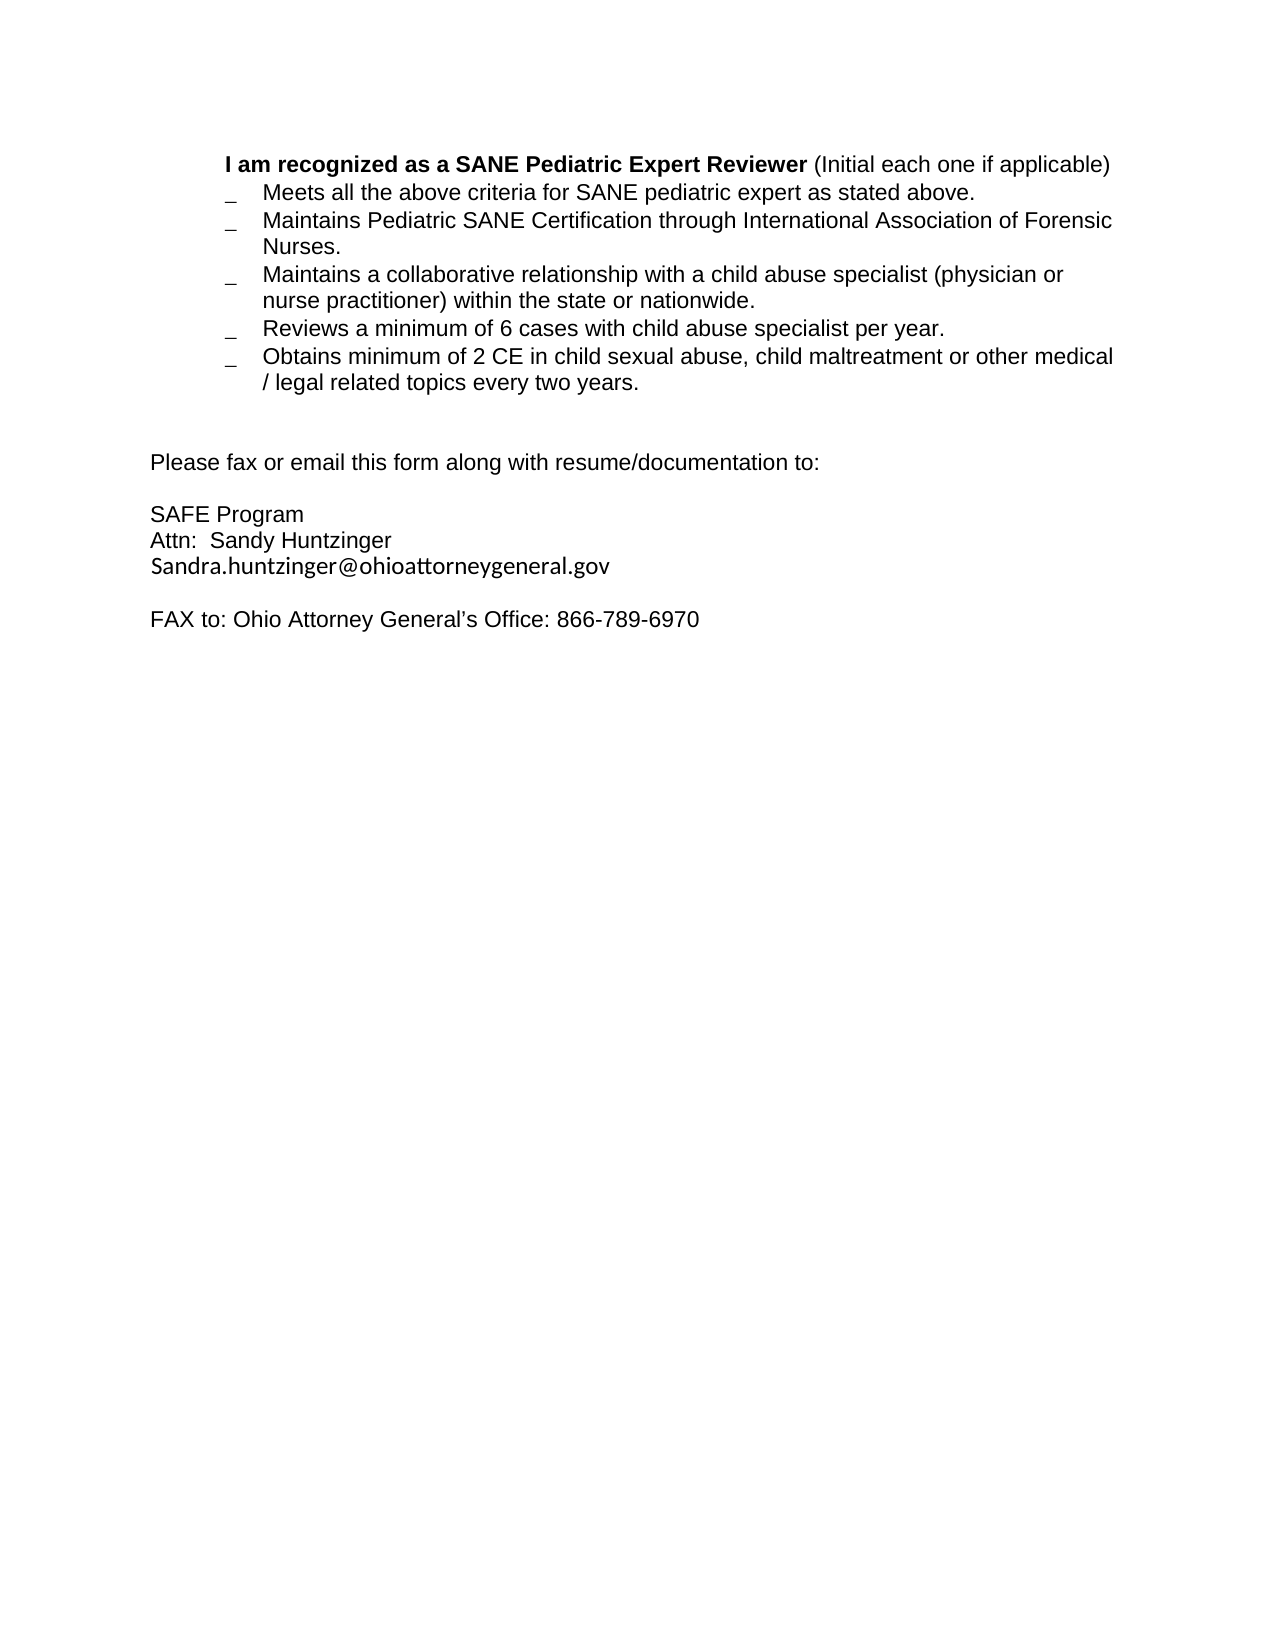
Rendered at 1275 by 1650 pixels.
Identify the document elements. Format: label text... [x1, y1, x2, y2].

text I am recognized as a SANE Pediatric Expert Reviewer (Initial each one if applicable) [225, 151, 1127, 178]
text Sandra.huntzinger@ohioattorneygeneral.gov [139, 554, 1125, 579]
text Nurses. [262, 233, 1127, 260]
text Attn: Sandy Huntzinger [150, 527, 1127, 553]
text / legal related topics every two years. [262, 370, 1127, 396]
text FAX to: Ohio Attorney General’s Office: 866-789-6970 [150, 606, 1127, 632]
text _ Obtains minimum of 2 CE in child sexual abuse, child maltreatment or other medical [225, 343, 1127, 370]
text Please fax or email this form along with resume/documentation to: [150, 423, 899, 475]
text _ Meets all the above criteria for SANE pediatric expert as stated above. [225, 179, 1127, 206]
text SAFE Program [150, 475, 899, 527]
text _ Maintains a collaborative relationship with a child abuse specialist (physician or nurse practitioner) within the state or nationwide. [225, 262, 1070, 314]
text _ Maintains Pediatric SANE Certification through International Association of Forensic [225, 207, 1127, 233]
text _ Reviews a minimum of 6 cases with child abuse specialist per year. [225, 315, 1127, 342]
